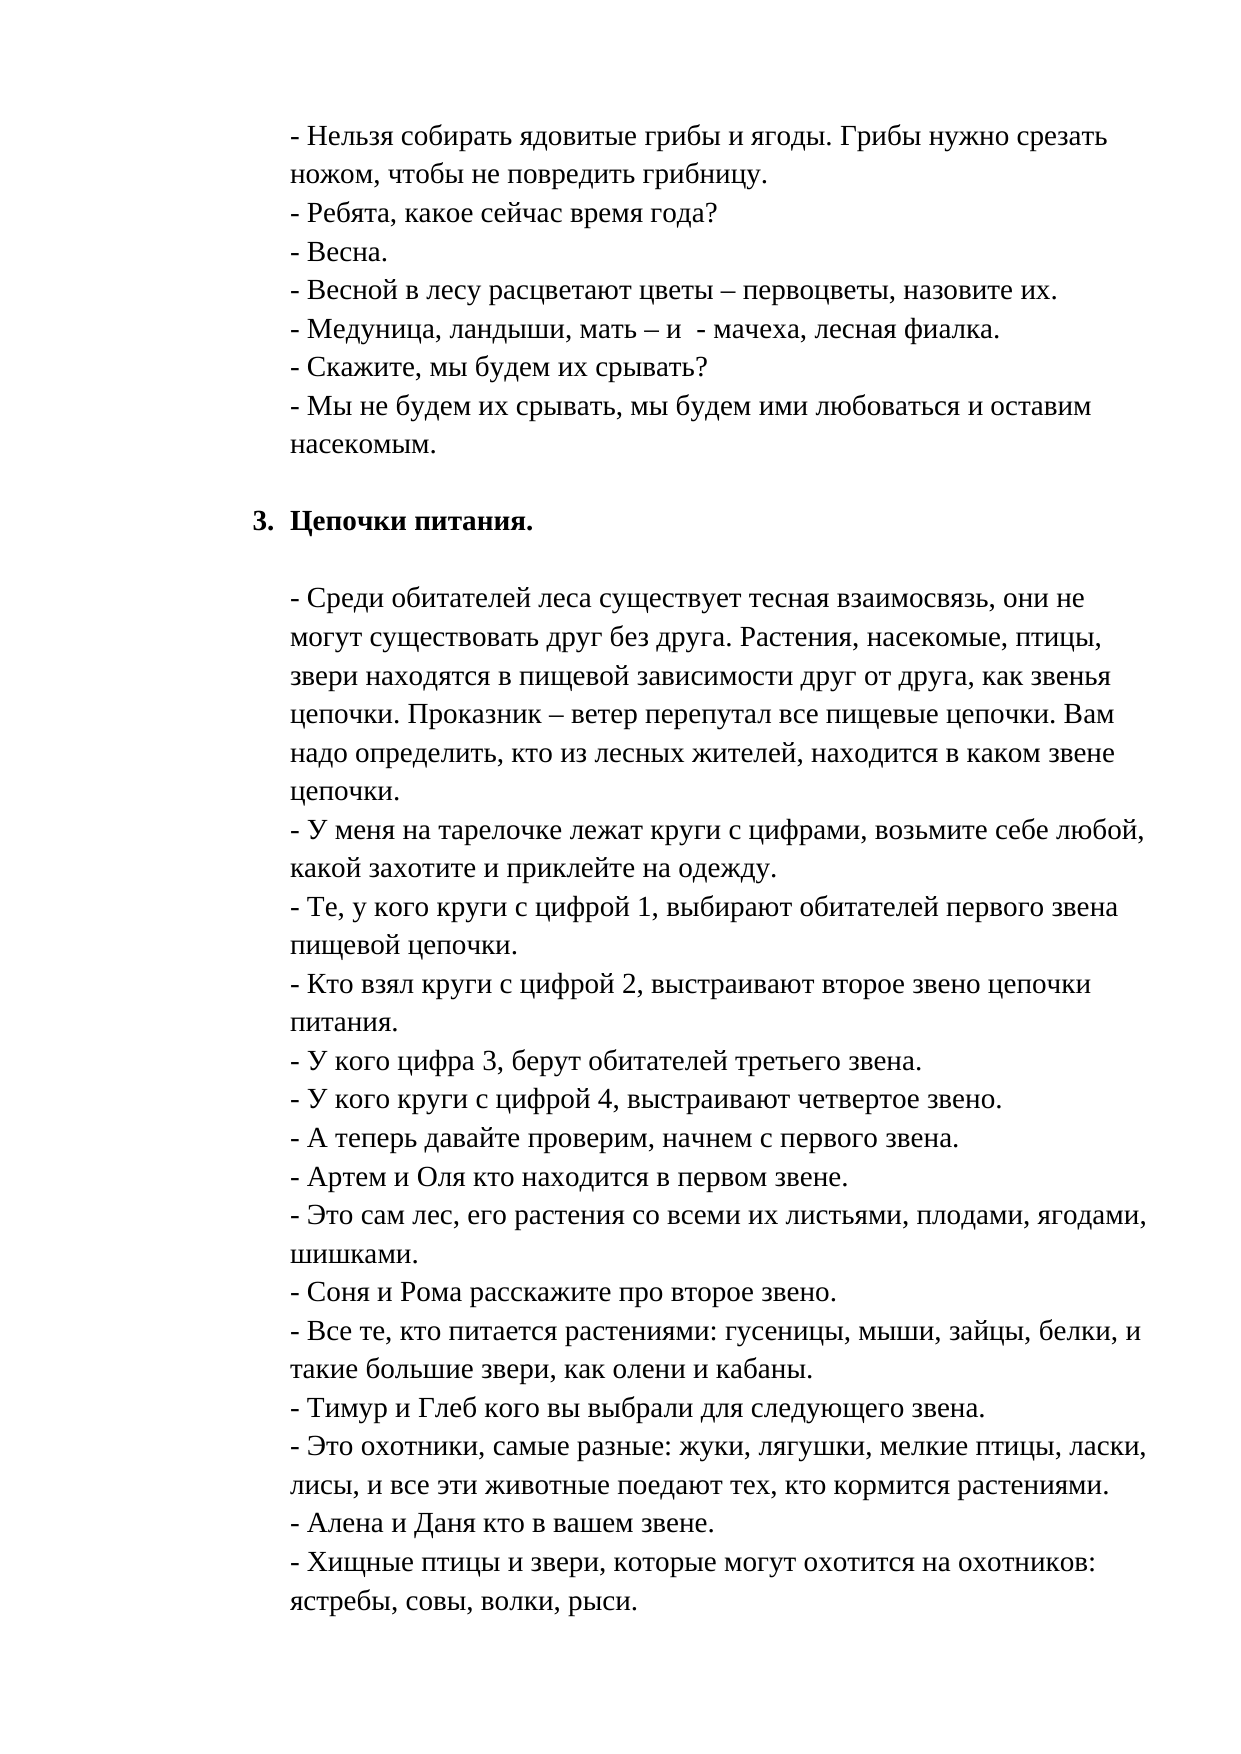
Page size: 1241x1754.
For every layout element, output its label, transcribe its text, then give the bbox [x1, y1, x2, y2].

list - Артем и Оля кто находится в первом звене. [290, 1159, 1152, 1192]
list - Мы не будем их срывать, мы будем ими любоваться и оставим насекомым. [290, 388, 1152, 460]
list - Весной в лесу расцветают цветы – первоцветы, назовите их. [290, 272, 1152, 306]
list - Ребята, какое сейчас время года? [290, 195, 1152, 229]
list - Алена и Даня кто в вашем звене. [290, 1506, 1152, 1539]
list - Хищные птицы и звери, которые могут охотится на охотников: ястребы, совы, волки, рыси. [290, 1544, 1152, 1616]
list - У меня на тарелочке лежат круги с цифрами, возьмите себе любой, какой захотите и приклейте на одежду. [290, 812, 1152, 884]
list - Это охотники, самые разные: жуки, лягушки, мелкие птицы, ласки, лисы, и все эти животные поедают тех, кто кормится растениями. [290, 1428, 1152, 1501]
list - Среди обитателей леса существует тесная взаимосвязь, они не могут существовать друг без друга. Растения, насекомые, птицы, звери находятся в пищевой зависимости друг от друга, как звенья цепочки. Проказник – ветер перепутал все пищевые цепочки. Вам надо определить, кто из лесных жителей, находится в каком звене цепочки. [290, 581, 1152, 807]
list - Нельзя собирать ядовитые грибы и ягоды. Грибы нужно срезать ножом, чтобы не повредить грибницу. [290, 118, 1152, 190]
list - Те, у кого круги с цифрой 1, выбирают обитателей первого звена пищевой цепочки. [290, 889, 1152, 961]
list - Тимур и Глеб кого вы выбрали для следующего звена. [290, 1390, 1152, 1423]
list - У кого цифра 3, берут обитателей третьего звена. [290, 1043, 1152, 1077]
list - Медуница, ландыши, мать – и - мачеха, лесная фиалка. [290, 311, 1152, 344]
list - А теперь давайте проверим, начнем с первого звена. [290, 1120, 1152, 1154]
list - Кто взял круги с цифрой 2, выстраивают второе звено цепочки питания. [290, 966, 1152, 1038]
list - Весна. [290, 234, 1152, 267]
list - Соня и Рома расскажите про второе звено. [290, 1274, 1152, 1308]
list - У кого круги с цифрой 4, выстраивают четвертое звено. [290, 1082, 1152, 1115]
list Цепочки питания. [252, 503, 1152, 537]
list - Скажите, мы будем их срывать? [290, 349, 1152, 383]
list - Все те, кто питается растениями: гусеницы, мыши, зайцы, белки, и такие большие звери, как олени и кабаны. [290, 1313, 1152, 1385]
list - Это сам лес, его растения со всеми их листьями, плодами, ягодами, шишками. [290, 1197, 1152, 1269]
